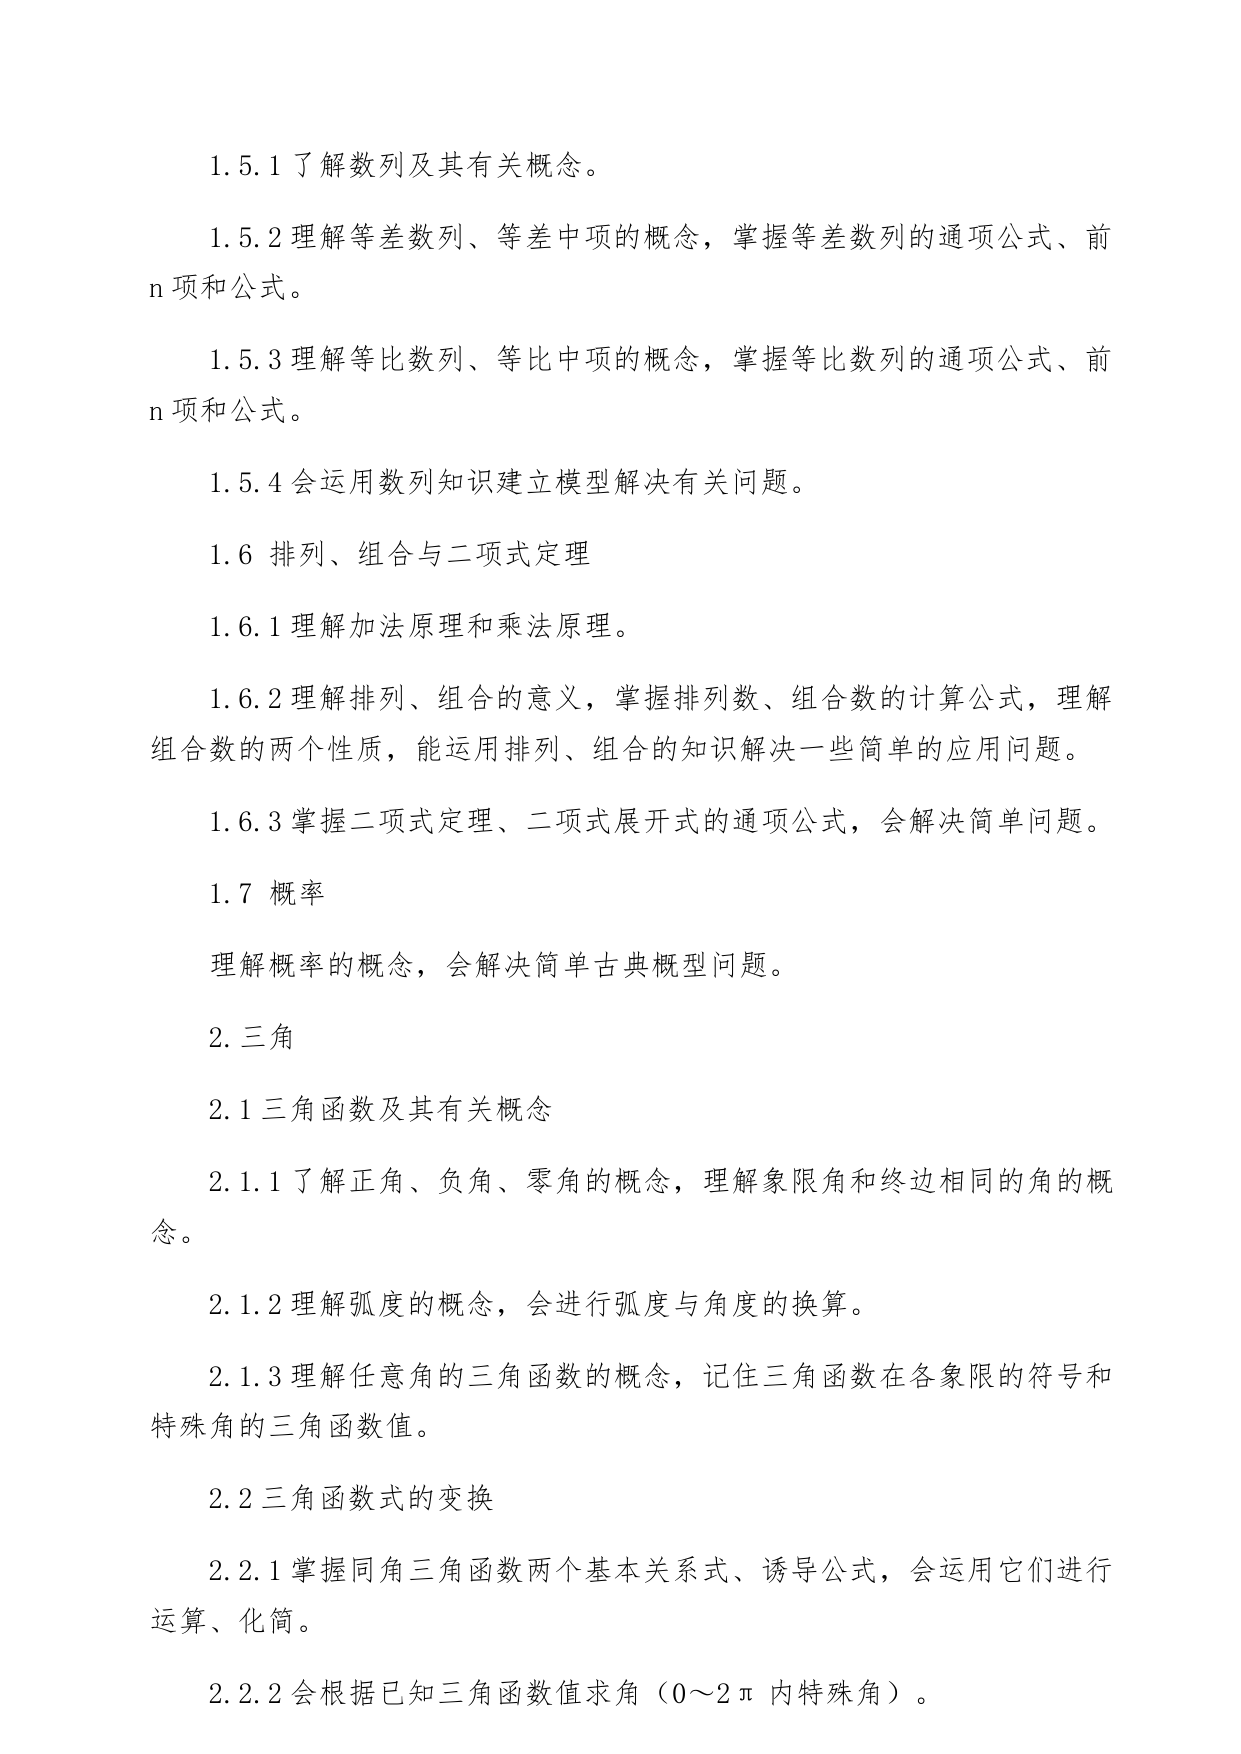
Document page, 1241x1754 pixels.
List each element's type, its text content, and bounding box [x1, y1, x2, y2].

text 1.6 排列、组合与二项式定理 [149, 535, 1122, 569]
text 2.2三角函数式的变换 [149, 1480, 1122, 1513]
text 2.1.2理解弧度的概念，会进行弧度与角度的换算。 [149, 1285, 1122, 1318]
text 1.6.1理解加法原理和乘法原理。 [149, 607, 1122, 641]
text 2.三角 [149, 1018, 1122, 1051]
text 1.5.3理解等比数列、等比中项的概念，掌握等比数列的通项公式、前n项和公式。 [149, 341, 1122, 425]
text 1.6.2理解排列、组合的意义，掌握排列数、组合数的计算公式，理解组合数的两个性质，能运用排列、组合的知识解决一些简单的应用问题。 [149, 679, 1122, 763]
text 2.1三角函数及其有关概念 [149, 1090, 1122, 1123]
text 1.6.3掌握二项式定理、二项式展开式的通项公式，会解决简单问题。 [149, 802, 1122, 835]
text 1.5.1了解数列及其有关概念。 [149, 146, 1122, 179]
text 2.1.3理解任意角的三角函数的概念，记住三角函数在各象限的符号和特殊角的三角函数值。 [149, 1357, 1122, 1441]
text 2.2.1掌握同角三角函数两个基本关系式、诱导公式，会运用它们进行运算、化简。 [149, 1552, 1122, 1636]
text 理解概率的概念，会解决简单古典概型问题。 [149, 946, 1122, 979]
text 1.7 概率 [149, 874, 1122, 907]
text 2.1.1了解正角、负角、零角的概念，理解象限角和终边相同的角的概念。 [149, 1162, 1122, 1246]
text 1.5.2理解等差数列、等差中项的概念，掌握等差数列的通项公式、前n项和公式。 [149, 218, 1122, 302]
text 2.2.2会根据已知三角函数值求角（0～2π内特殊角）。 [149, 1674, 1122, 1708]
text 1.5.4会运用数列知识建立模型解决有关问题。 [149, 463, 1122, 497]
